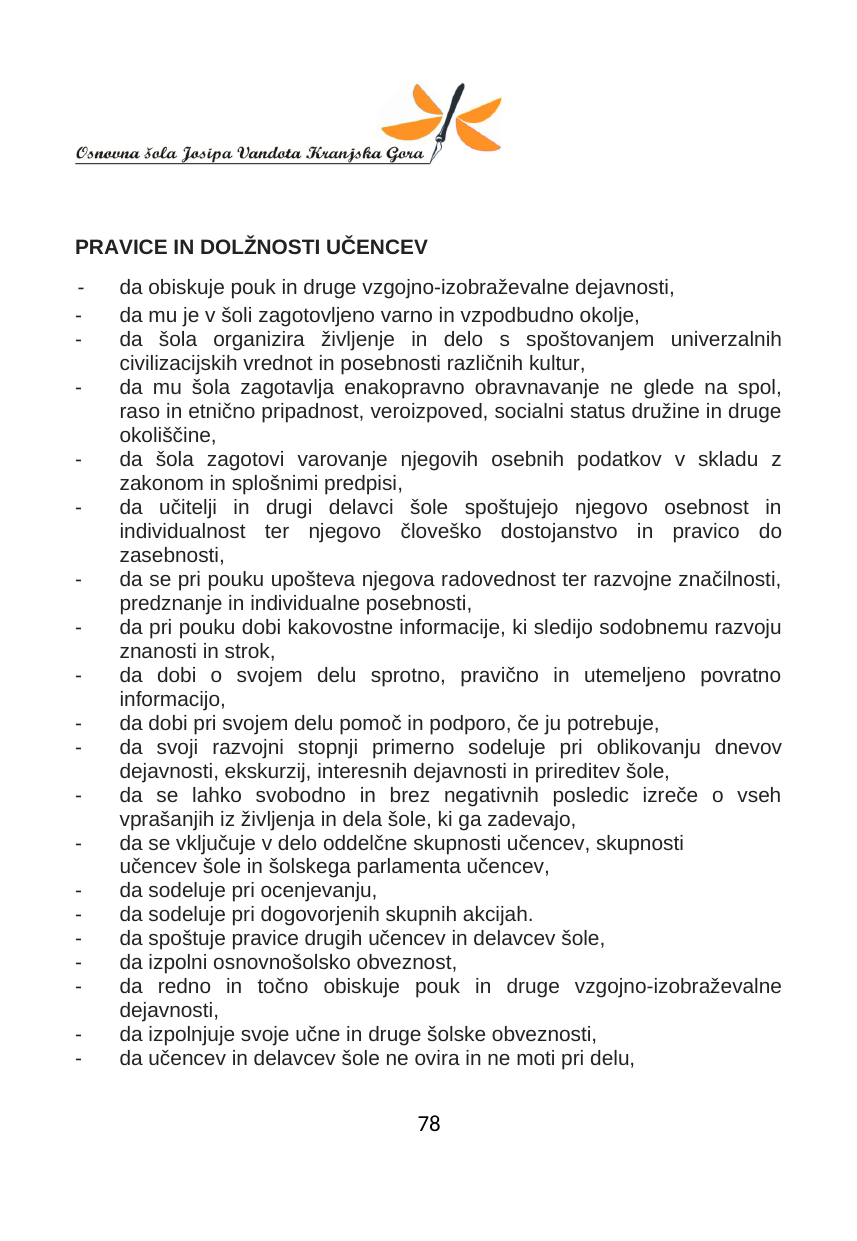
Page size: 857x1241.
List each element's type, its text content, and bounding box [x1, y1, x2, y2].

text - da učitelji in drugi delavci šole spoštujejo njegovo osebnost in individualnost ter njegovo človeško dostojanstvo in pravico do zasebnosti, [75, 495, 783, 567]
text PRAVICE IN DOLŽNOSTI UČENCEV [75, 234, 783, 258]
text - da dobi pri svojem delu pomoč in podporo, če ju potrebuje, [75, 711, 783, 734]
text - da mu šola zagotavlja enakopravno obravnavanje ne glede na spol, raso in etnično pripadnost, veroizpoved, socialni status družine in druge okoliščine, [75, 375, 783, 447]
text - da svoji razvojni stopnji primerno sodeluje pri oblikovanju dnevov dejavnosti, ekskurzij, interesnih dejavnosti in prireditev šole, [75, 734, 783, 782]
text - da šola organizira življenje in delo s spoštovanjem univerzalnih civilizacijskih vrednot in posebnosti različnih kultur, [75, 327, 783, 375]
text - da dobi o svojem delu sprotno, pravično in utemeljeno povratno informacijo, [75, 663, 783, 711]
text - da izpolni osnovnošolsko obveznost, [75, 950, 783, 974]
text - da se pri pouku upošteva njegova radovednost ter razvojne značilnosti, predznanje in individualne posebnosti, [75, 567, 783, 615]
text - da mu je v šoli zagotovljeno varno in vzpodbudno okolje, [75, 303, 783, 327]
text učencev šole in šolskega parlamenta učencev, [119, 854, 783, 878]
text - da se vključuje v delo oddelčne skupnosti učencev, skupnosti [75, 830, 783, 854]
text - da učencev in delavcev šole ne ovira in ne moti pri delu, [75, 1046, 783, 1070]
text - da obiskuje pouk in druge vzgojno-izobraževalne dejavnosti, [75, 275, 783, 303]
text - da pri pouku dobi kakovostne informacije, ki sledijo sodobnemu razvoju znanosti in strok, [75, 615, 783, 663]
text - da sodeluje pri dogovorjenih skupnih akcijah. [75, 902, 783, 926]
picture [75, 75, 519, 166]
text - da šola zagotovi varovanje njegovih osebnih podatkov v skladu z zakonom in splošnimi predpisi, [75, 447, 783, 495]
text - da se lahko svobodno in brez negativnih posledic izreče o vseh vprašanjih iz življenja in dela šole, ki ga zadevajo, [75, 782, 783, 830]
text - da spoštuje pravice drugih učencev in delavcev šole, [75, 926, 783, 950]
text - da izpolnjuje svoje učne in druge šolske obveznosti, [75, 1022, 783, 1046]
text - da sodeluje pri ocenjevanju, [75, 878, 783, 902]
text - da redno in točno obiskuje pouk in druge vzgojno-izobraževalne dejavnosti, [75, 974, 783, 1022]
